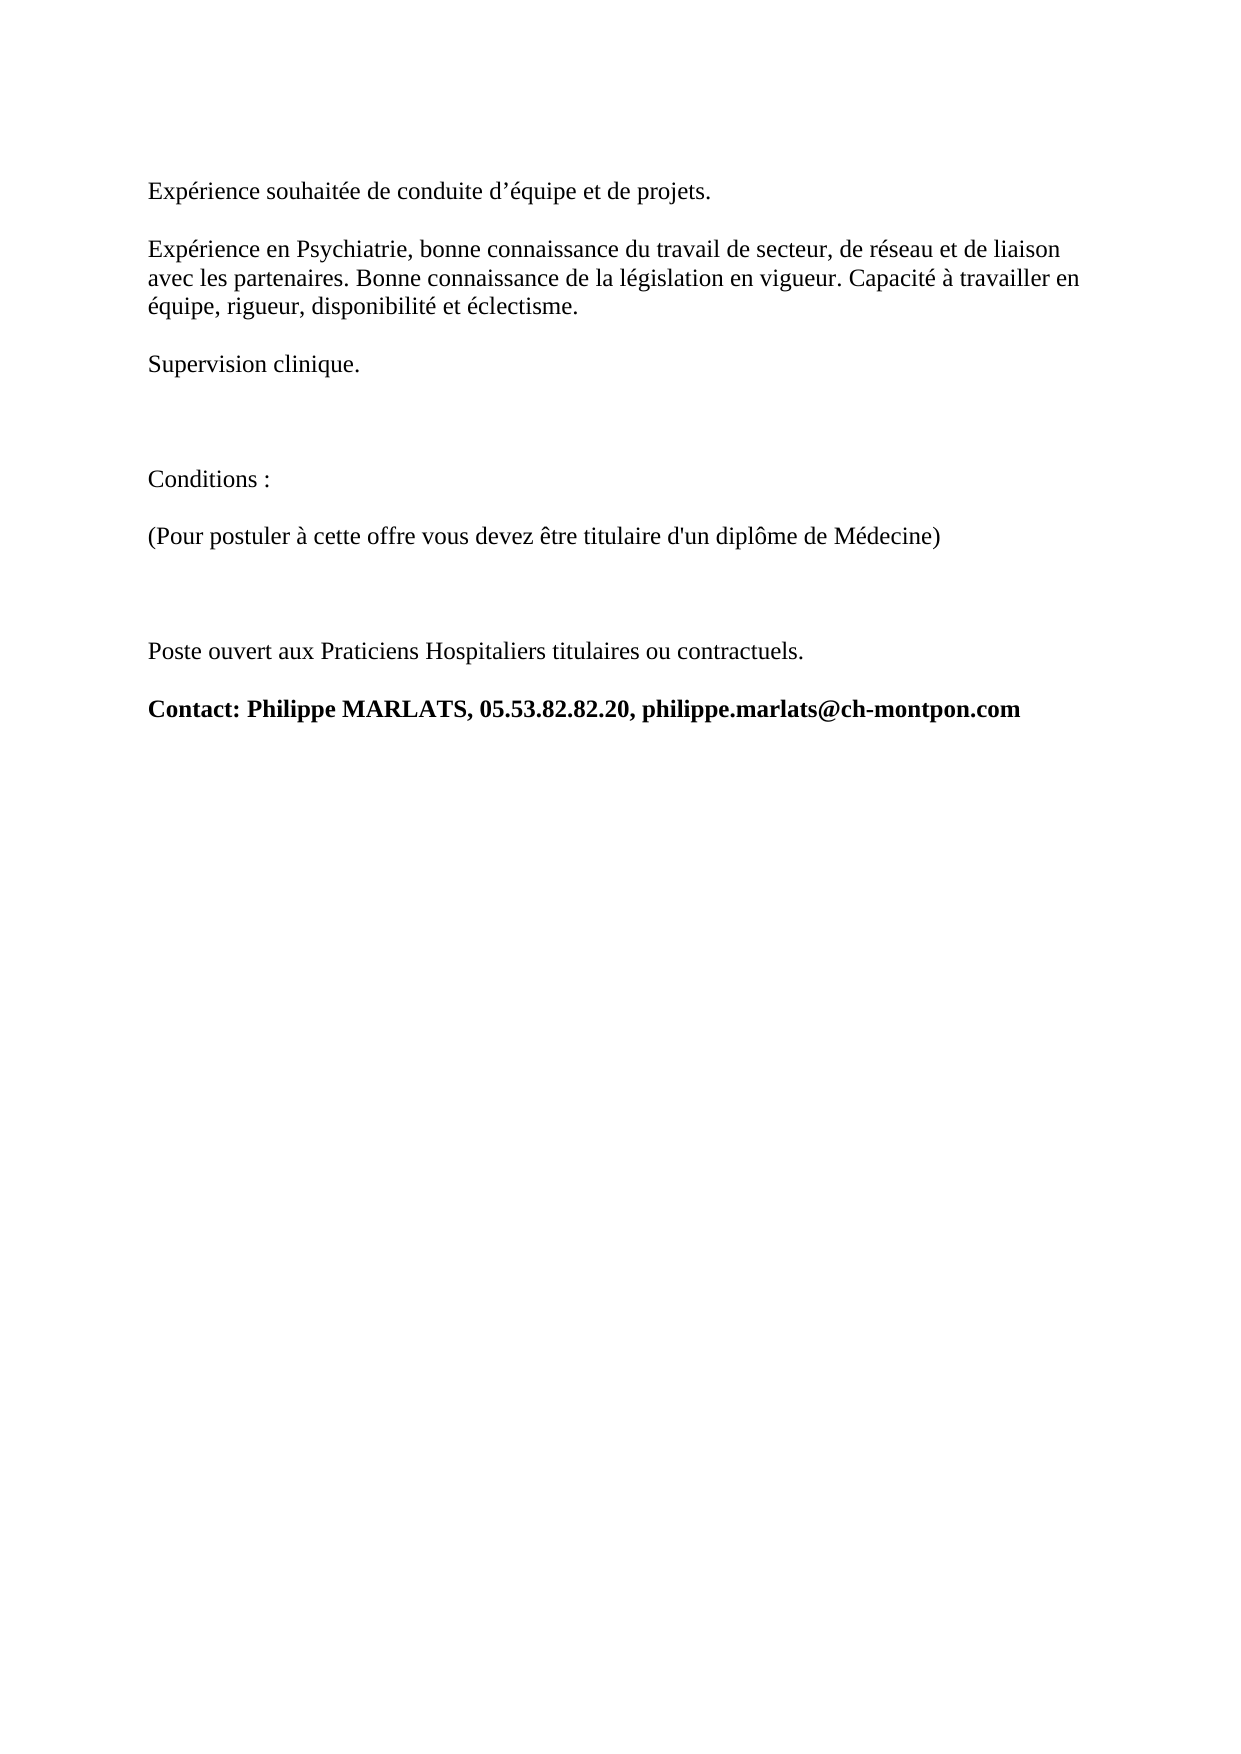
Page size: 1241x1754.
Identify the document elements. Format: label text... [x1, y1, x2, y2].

text Contact: Philippe MARLATS, 05.53.82.82.20, philippe.marlats@ch-montpon.com [148, 694, 1093, 723]
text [148, 148, 1093, 665]
